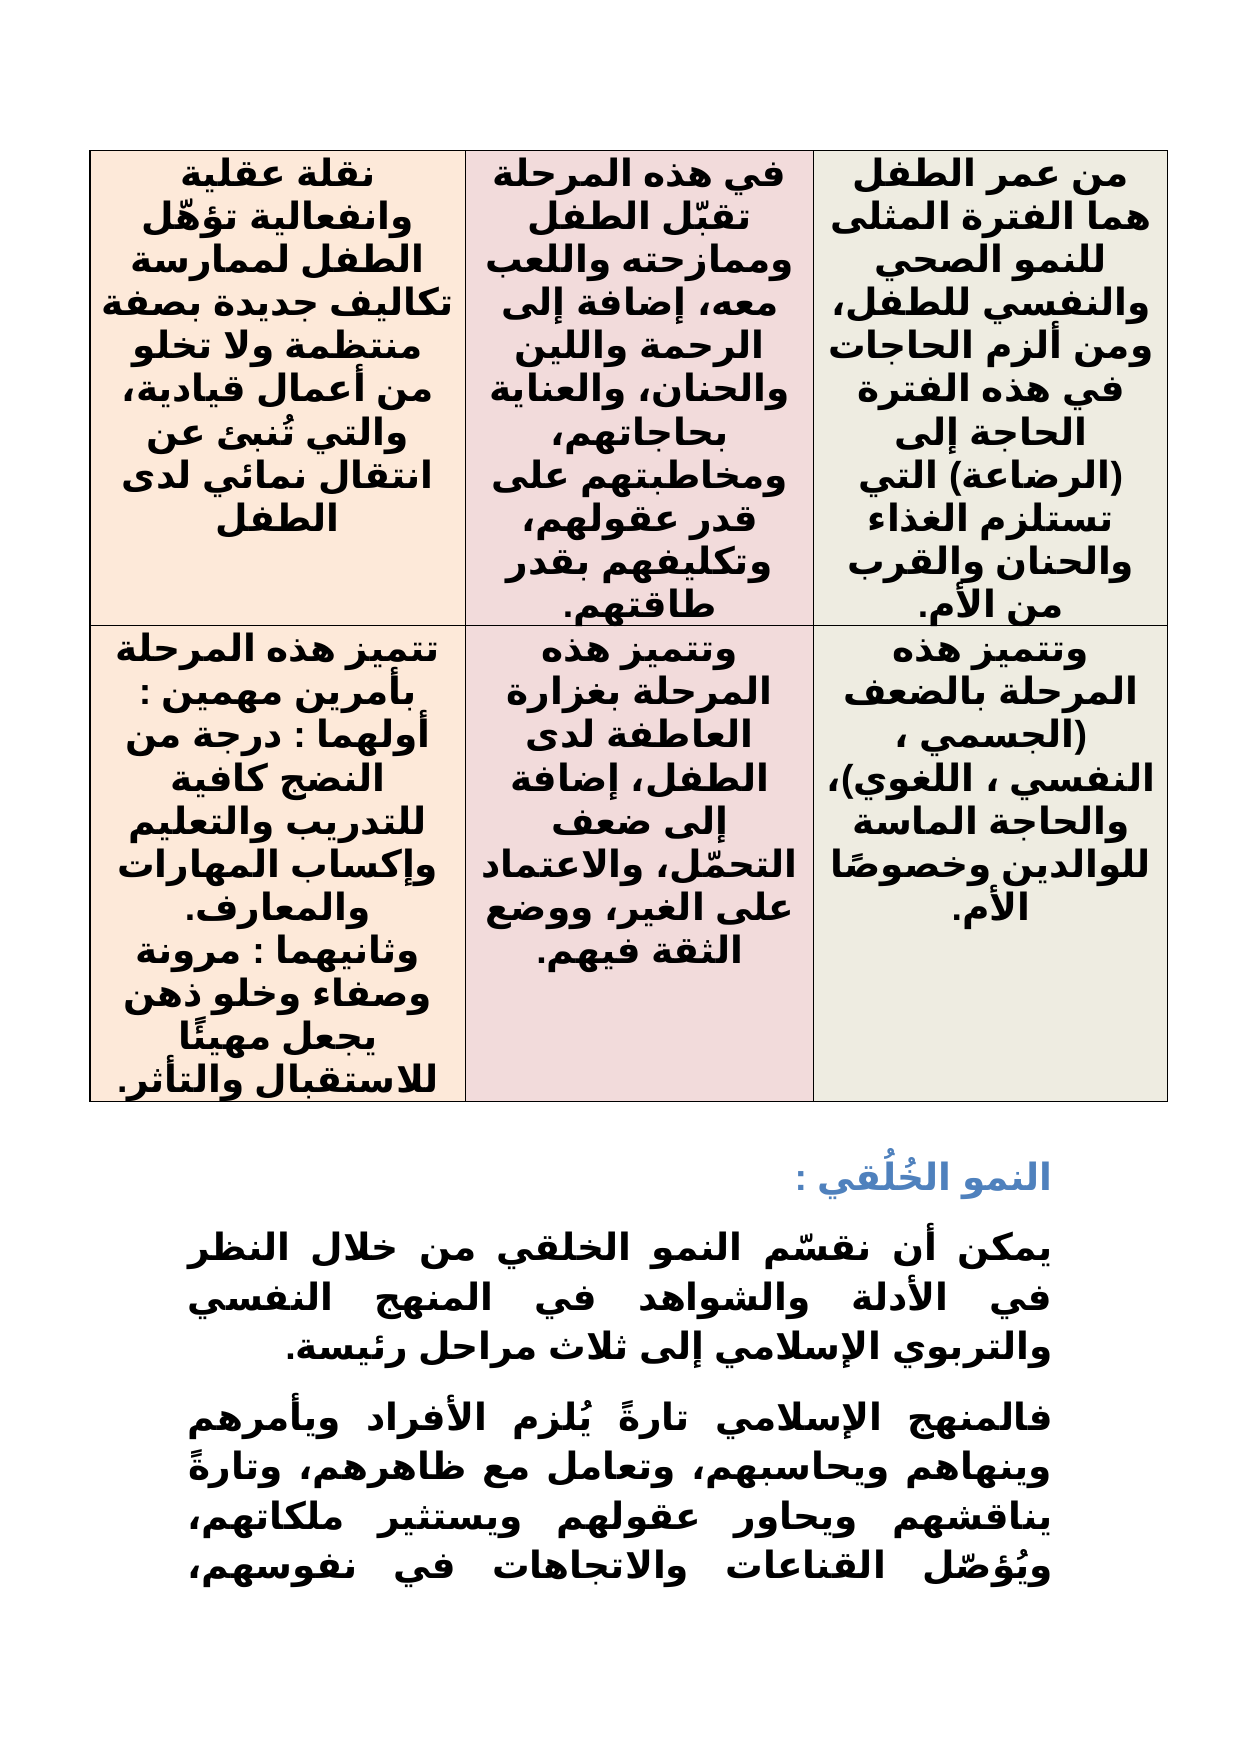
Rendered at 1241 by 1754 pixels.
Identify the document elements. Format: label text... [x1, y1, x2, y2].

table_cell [814, 151, 1167, 625]
text النمو الخُلُقي : [187, 1155, 1053, 1198]
table_cell وتتميز هذه المرحلة بغزارة العاطفة لدى الطفل، إضافة إلى ضعف التحمّل، والاعتماد على الغير، ووضع الثقة فيهم. [466, 626, 813, 1101]
table_cell وتتميز هذه المرحلة بالضعف (الجسمي ، النفسي ، اللغوي)، والحاجة الماسة للوالدين وخصوصًا الأم. [814, 626, 1167, 1101]
text يمكن أن نقسّم النمو الخلقي من خلال النظر في الأدلة والشواهد في المنهج النفسي والتربوي الإسلامي إلى ثلاث مراحل رئيسة. [187, 1225, 1053, 1368]
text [187, 1395, 1053, 1587]
table_cell تتميز هذه المرحلة بأمرين مهمين : أولهما : درجة من النضج كافية للتدريب والتعليم وإكساب المهارات والمعارف. وثانيهما : مرونة وصفاء وخلو ذهن يجعل مهيئًا للاستقبال والتأثر. [91, 626, 465, 1101]
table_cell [91, 151, 465, 625]
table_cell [466, 151, 813, 625]
